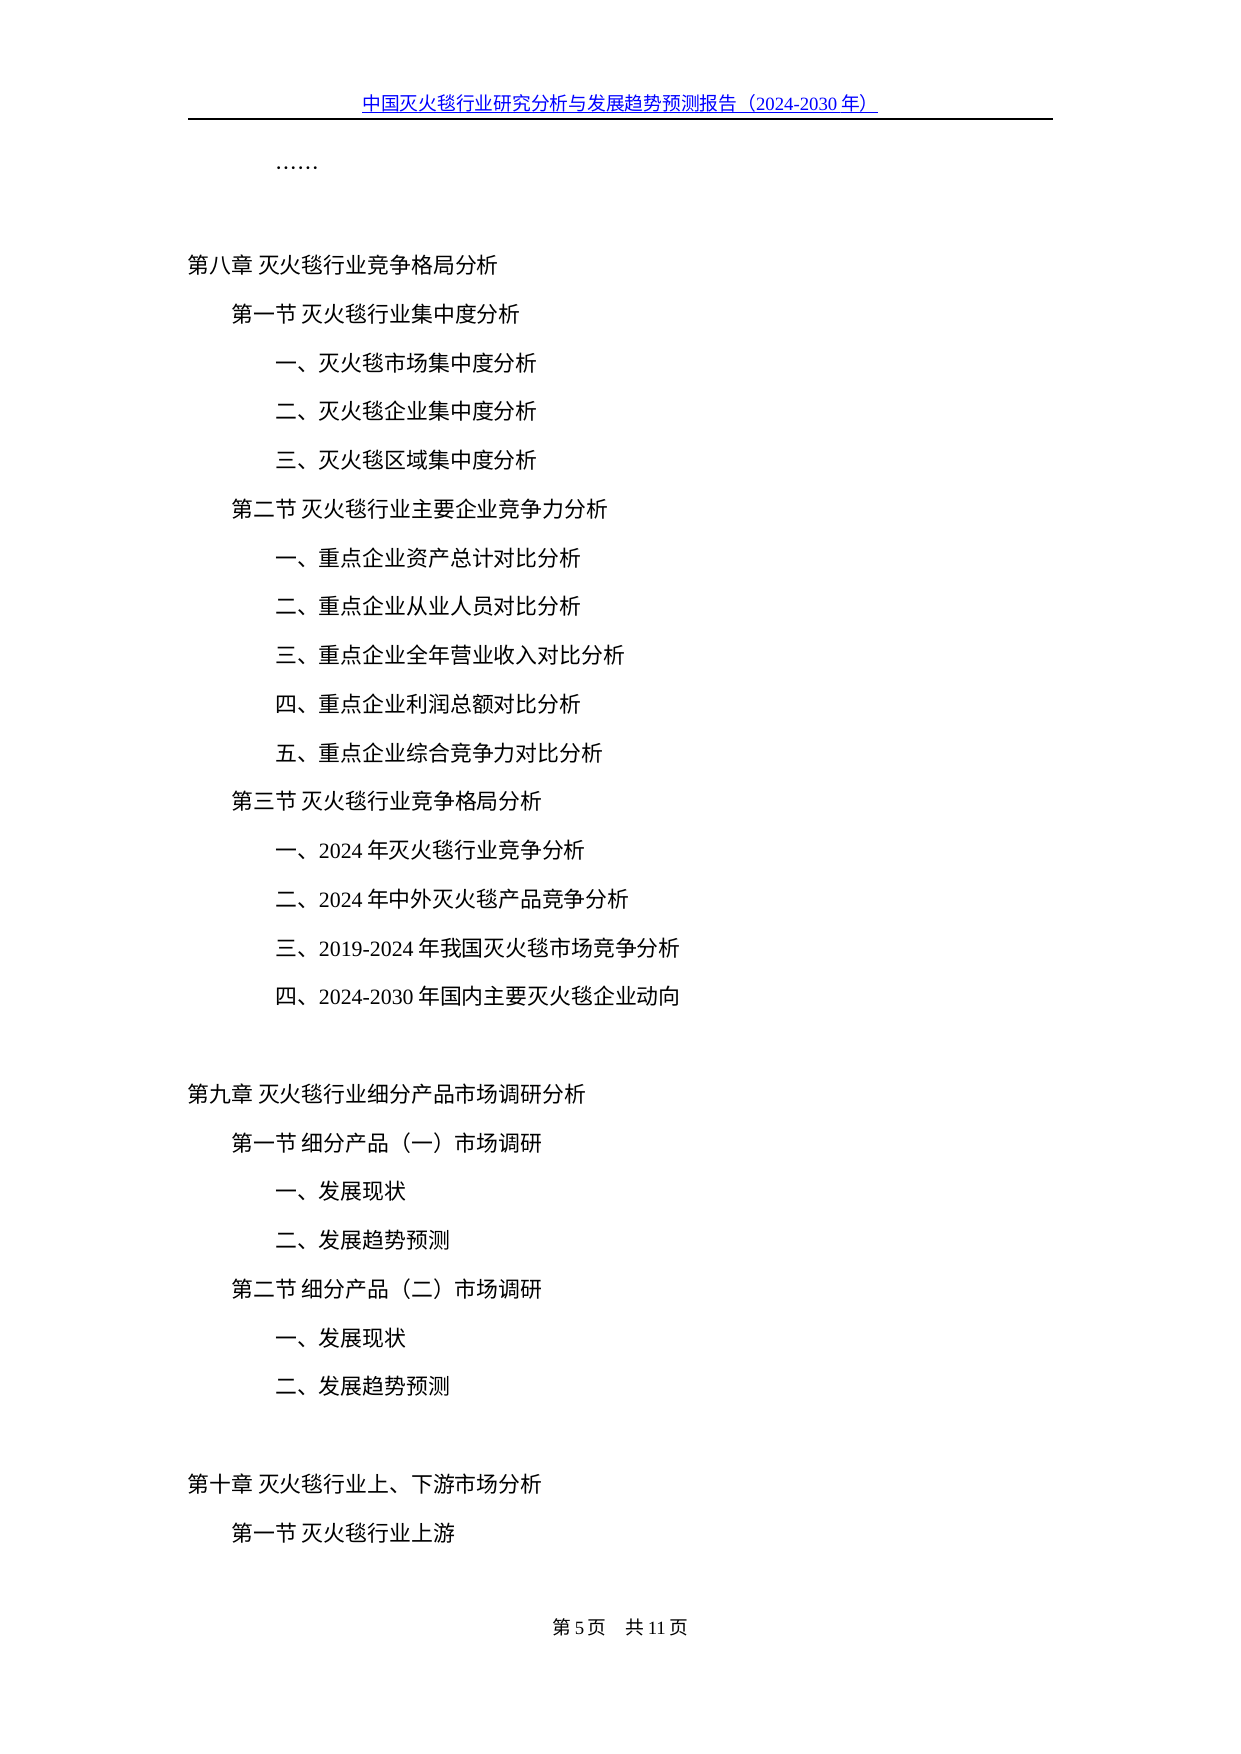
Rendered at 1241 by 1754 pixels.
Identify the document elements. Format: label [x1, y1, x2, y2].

text [187, 150, 1053, 1548]
